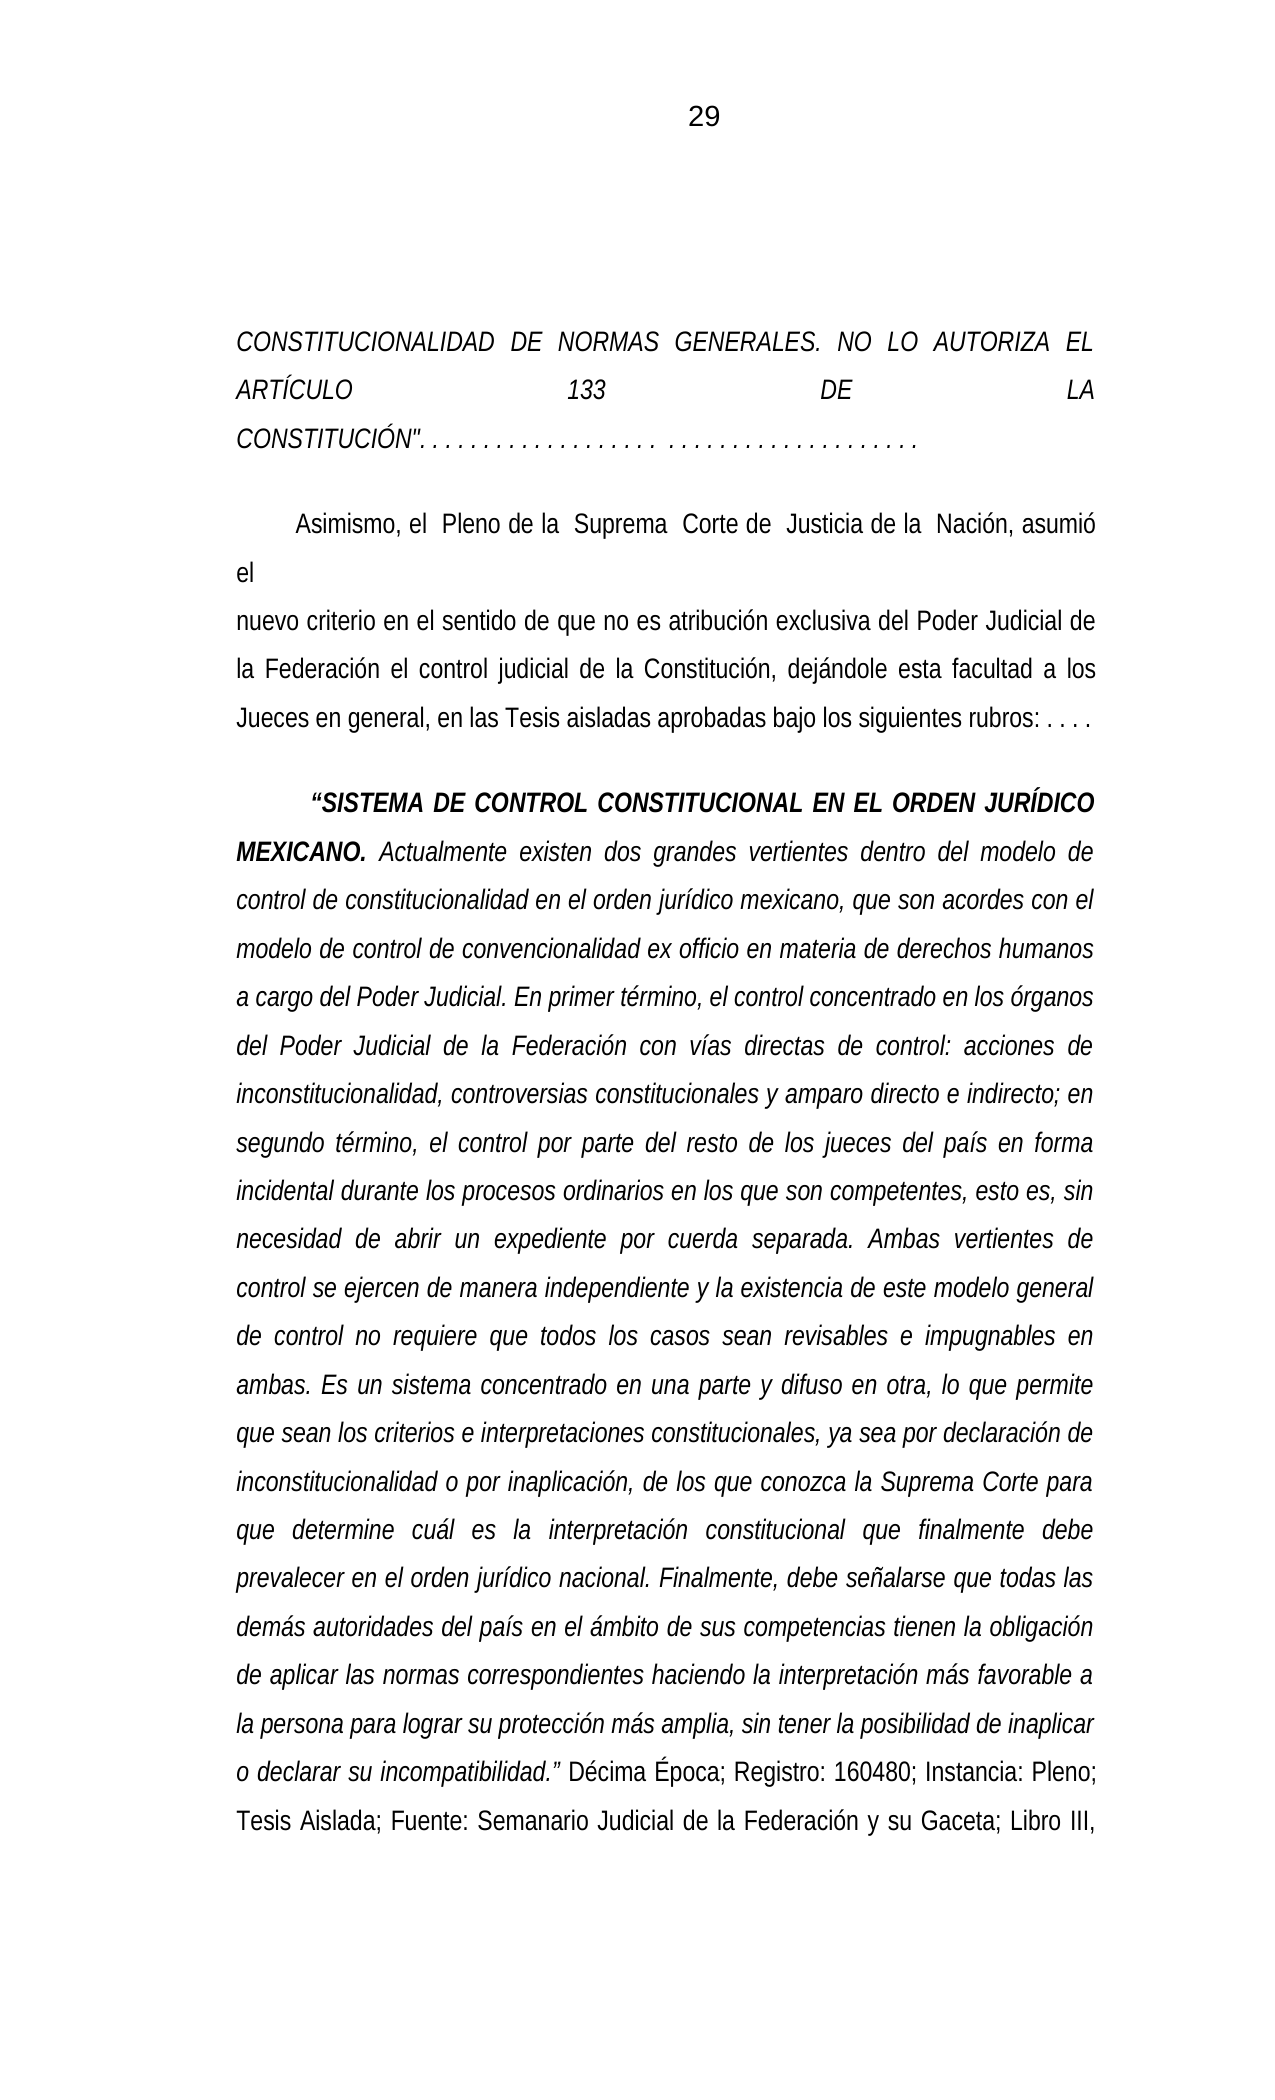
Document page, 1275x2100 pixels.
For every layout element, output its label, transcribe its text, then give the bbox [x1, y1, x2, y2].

text nuevo criterio en el sentido de que no es atribución exclusiva del Poder Judicial de la Federación el control judicial de la Constitución, dejándole esta facultad a los Jueces en general, en las Tesis aisladas aprobadas bajo los siguientes rubros: . . . . [236, 604, 1098, 733]
text Asimismo, el Pleno de la Suprema Corte de Justicia de la Nación, asumió el [236, 507, 1098, 588]
